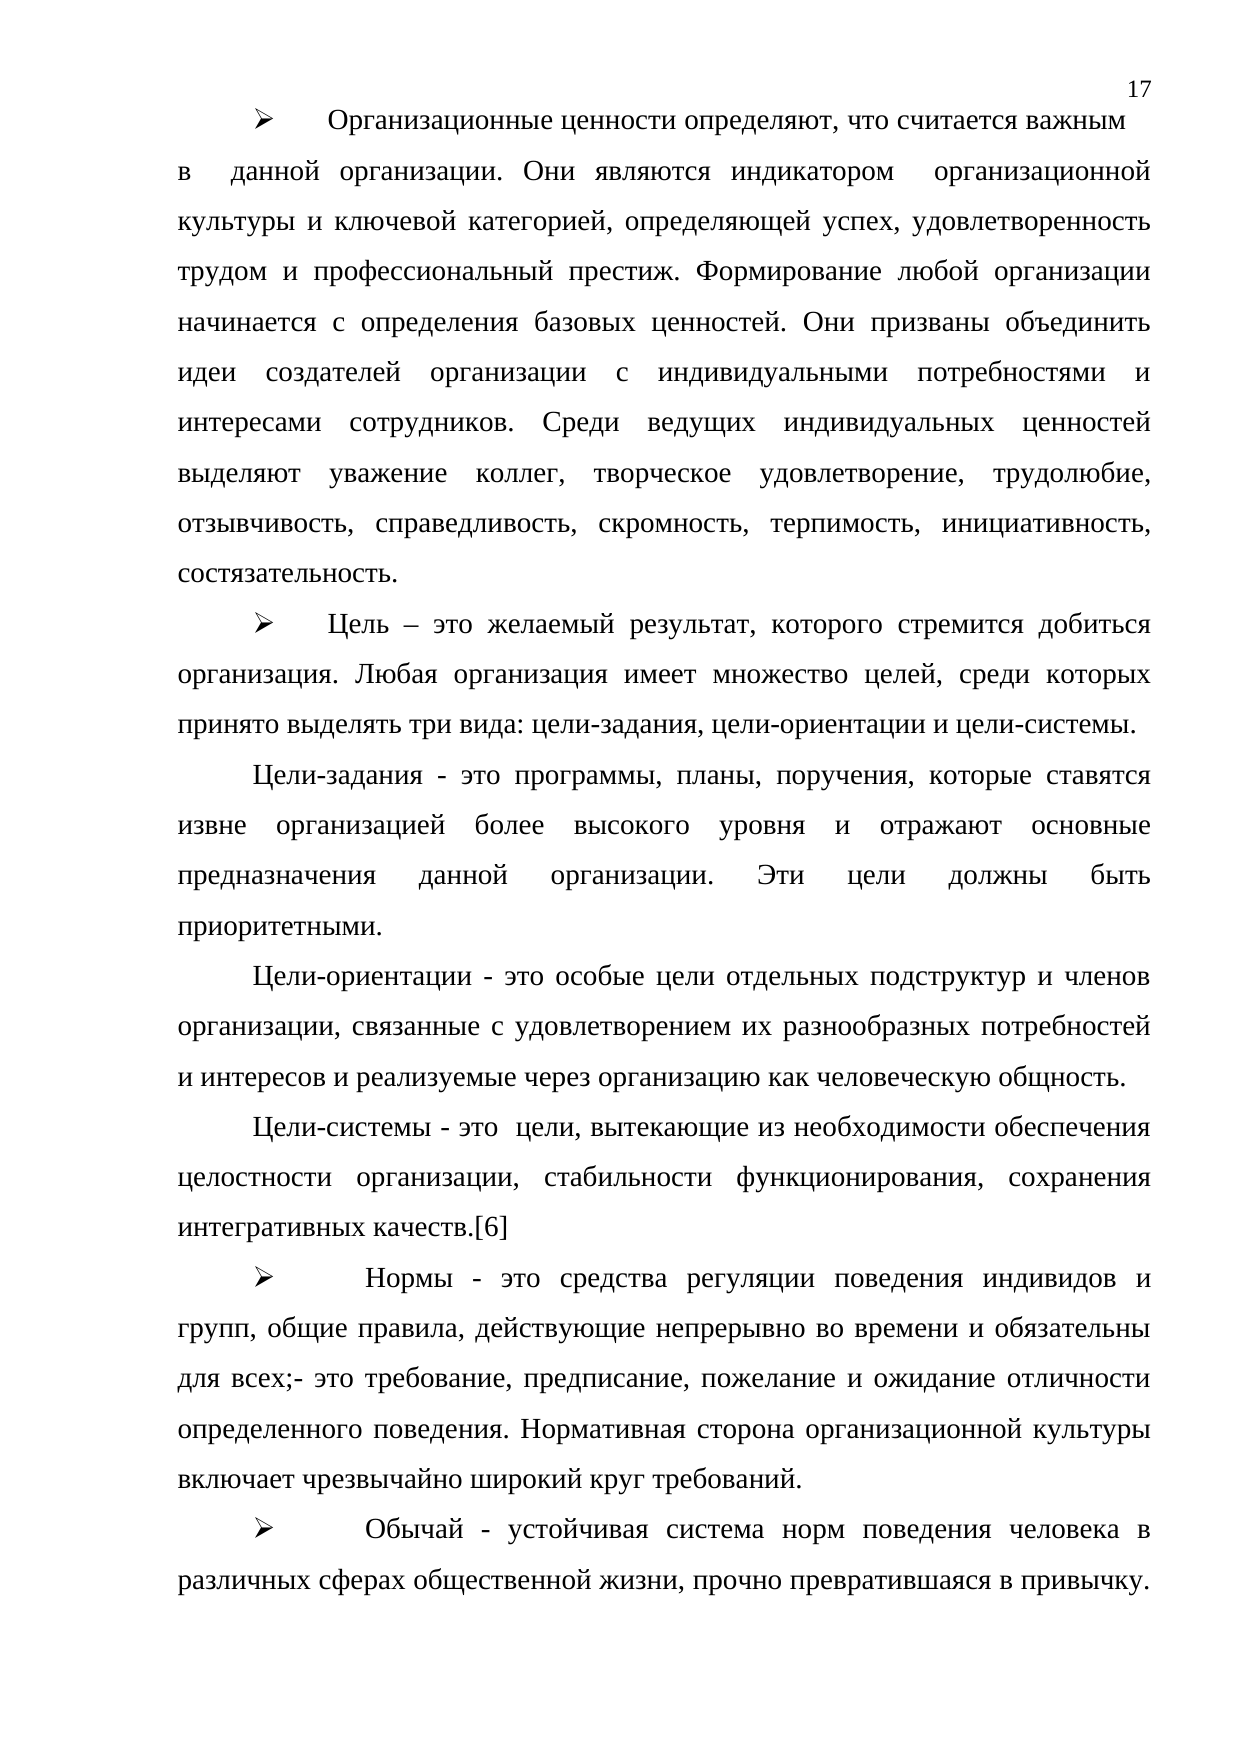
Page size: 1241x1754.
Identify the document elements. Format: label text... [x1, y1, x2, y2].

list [177, 1512, 1152, 1596]
text Цели-задания - это программы, планы, поручения, которые ставятся извне организацией более высокого уровня и отражают основные предназначения данной организации. Эти цели должны быть приоритетными. [177, 757, 1152, 941]
list Цель – это желаемый результат, которого стремится добиться организация. Любая организация имеет множество целей, среди которых принято выделять три вида: цели-задания, цели-ориентации и цели-системы. [177, 606, 1152, 740]
text Цели-ориентации - это особые цели отдельных подструктур и членов организации, связанные с удовлетворением их разнообразных потребностей и интересов и реализуемые через организацию как человеческую общность. [177, 958, 1152, 1092]
list Организационные ценности определяют, что считается важным в данной организации. Они являются индикатором организационной культуры и ключевой категорией, определяющей успех, удовлетворенность трудом и профессиональный престиж. Формирование любой организации начинается с определения базовых ценностей. Они призваны объединить идеи создателей организации с индивидуальными потребностями и интересами сотрудников. Среди ведущих индивидуальных ценностей выделяют уважение коллег, творческое удовлетворение, трудолюбие, отзывчивость, справедливость, скромность, терпимость, инициативность, состязательность. [177, 102, 1152, 589]
text Цели-системы - это цели, вытекающие из необходимости обеспечения целостности организации, стабильности функционирования, сохранения интегративных качеств.[6] [177, 1109, 1152, 1243]
list Нормы - это средства регуляции поведения индивидов и групп, общие правила, действующие непрерывно во времени и обязательны для всех;- это требование, предписание, пожелание и ожидание отличности определенного поведения. Нормативная сторона организационной культуры включает чрезвычайно широкий круг требований. [177, 1260, 1152, 1495]
